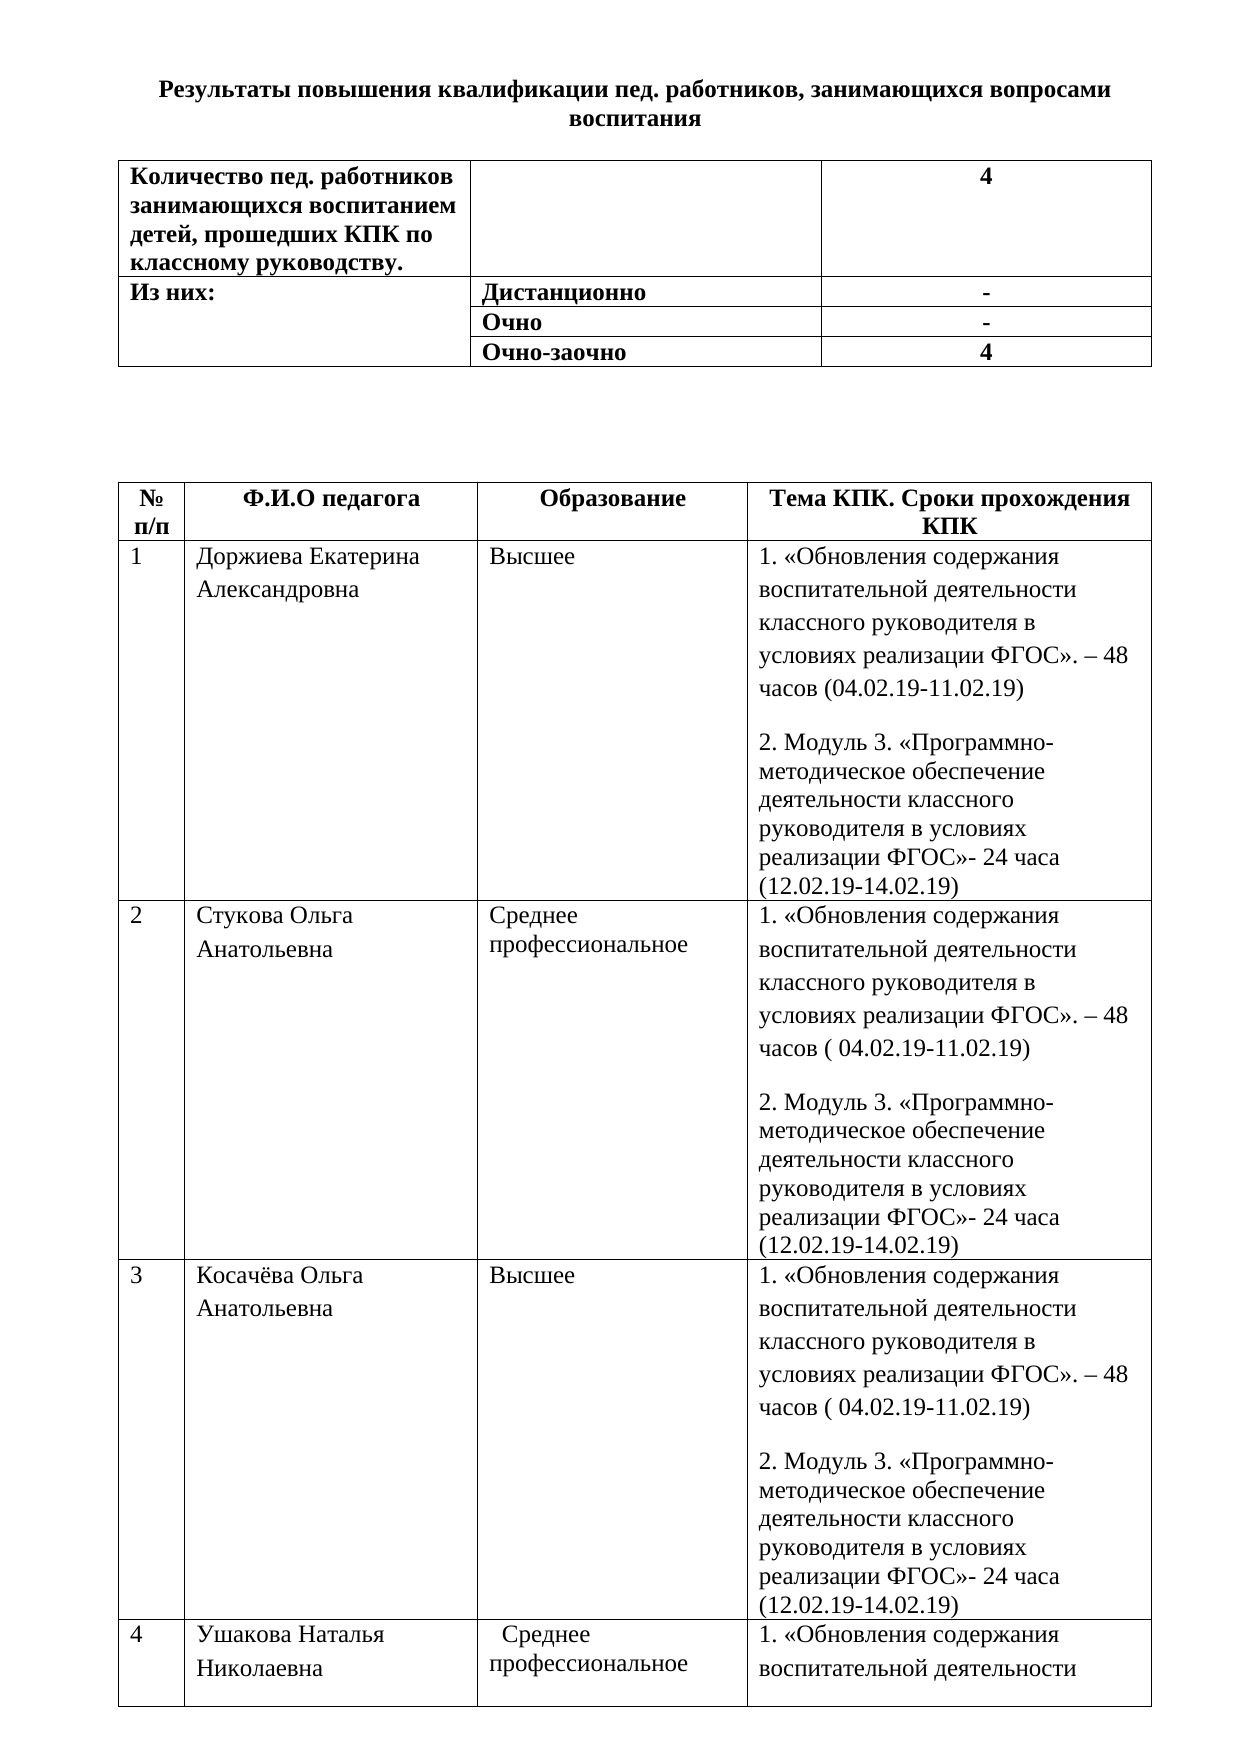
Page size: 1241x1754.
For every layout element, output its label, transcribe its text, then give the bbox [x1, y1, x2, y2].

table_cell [478, 1620, 747, 1706]
table_cell 4 [119, 1620, 184, 1706]
table_header № п/п [119, 483, 184, 540]
table_cell 1 [119, 541, 184, 899]
table_header Тема КПК. Сроки прохождения КПК [748, 483, 1151, 540]
table_cell Очно [471, 307, 821, 336]
table_cell 2 [119, 901, 184, 1259]
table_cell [748, 1620, 1151, 1706]
table_header [471, 161, 821, 276]
table_cell Среднее профессиональное [478, 901, 747, 1259]
table_cell Высшее [478, 1260, 747, 1618]
table_header Количество пед. работников занимающихся воспитанием детей, прошедших КПК по классному руководству. [119, 161, 470, 276]
table_cell 3 [119, 1260, 184, 1618]
table_cell Очно-заочно [471, 337, 821, 366]
table_cell Из них: [119, 277, 470, 366]
table_header Образование [478, 483, 747, 540]
text Результаты повышения квалификации пед. работников, занимающихся вопросами воспитания [118, 74, 1152, 131]
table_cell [185, 1620, 477, 1706]
table_cell - [822, 307, 1151, 336]
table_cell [748, 1260, 1151, 1618]
table_cell Высшее [478, 541, 747, 899]
table_cell 4 [822, 337, 1151, 366]
table_header Ф.И.О педагога [185, 483, 477, 540]
table_header 4 [822, 161, 1151, 276]
table_cell - [822, 277, 1151, 306]
table_cell Косачёва Ольга Анатольевна [185, 1260, 477, 1618]
table_cell Доржиева Екатерина Александровна [185, 541, 477, 899]
table_cell Дистанционно [471, 277, 821, 306]
table_cell Стукова Ольга Анатольевна [185, 901, 477, 1259]
